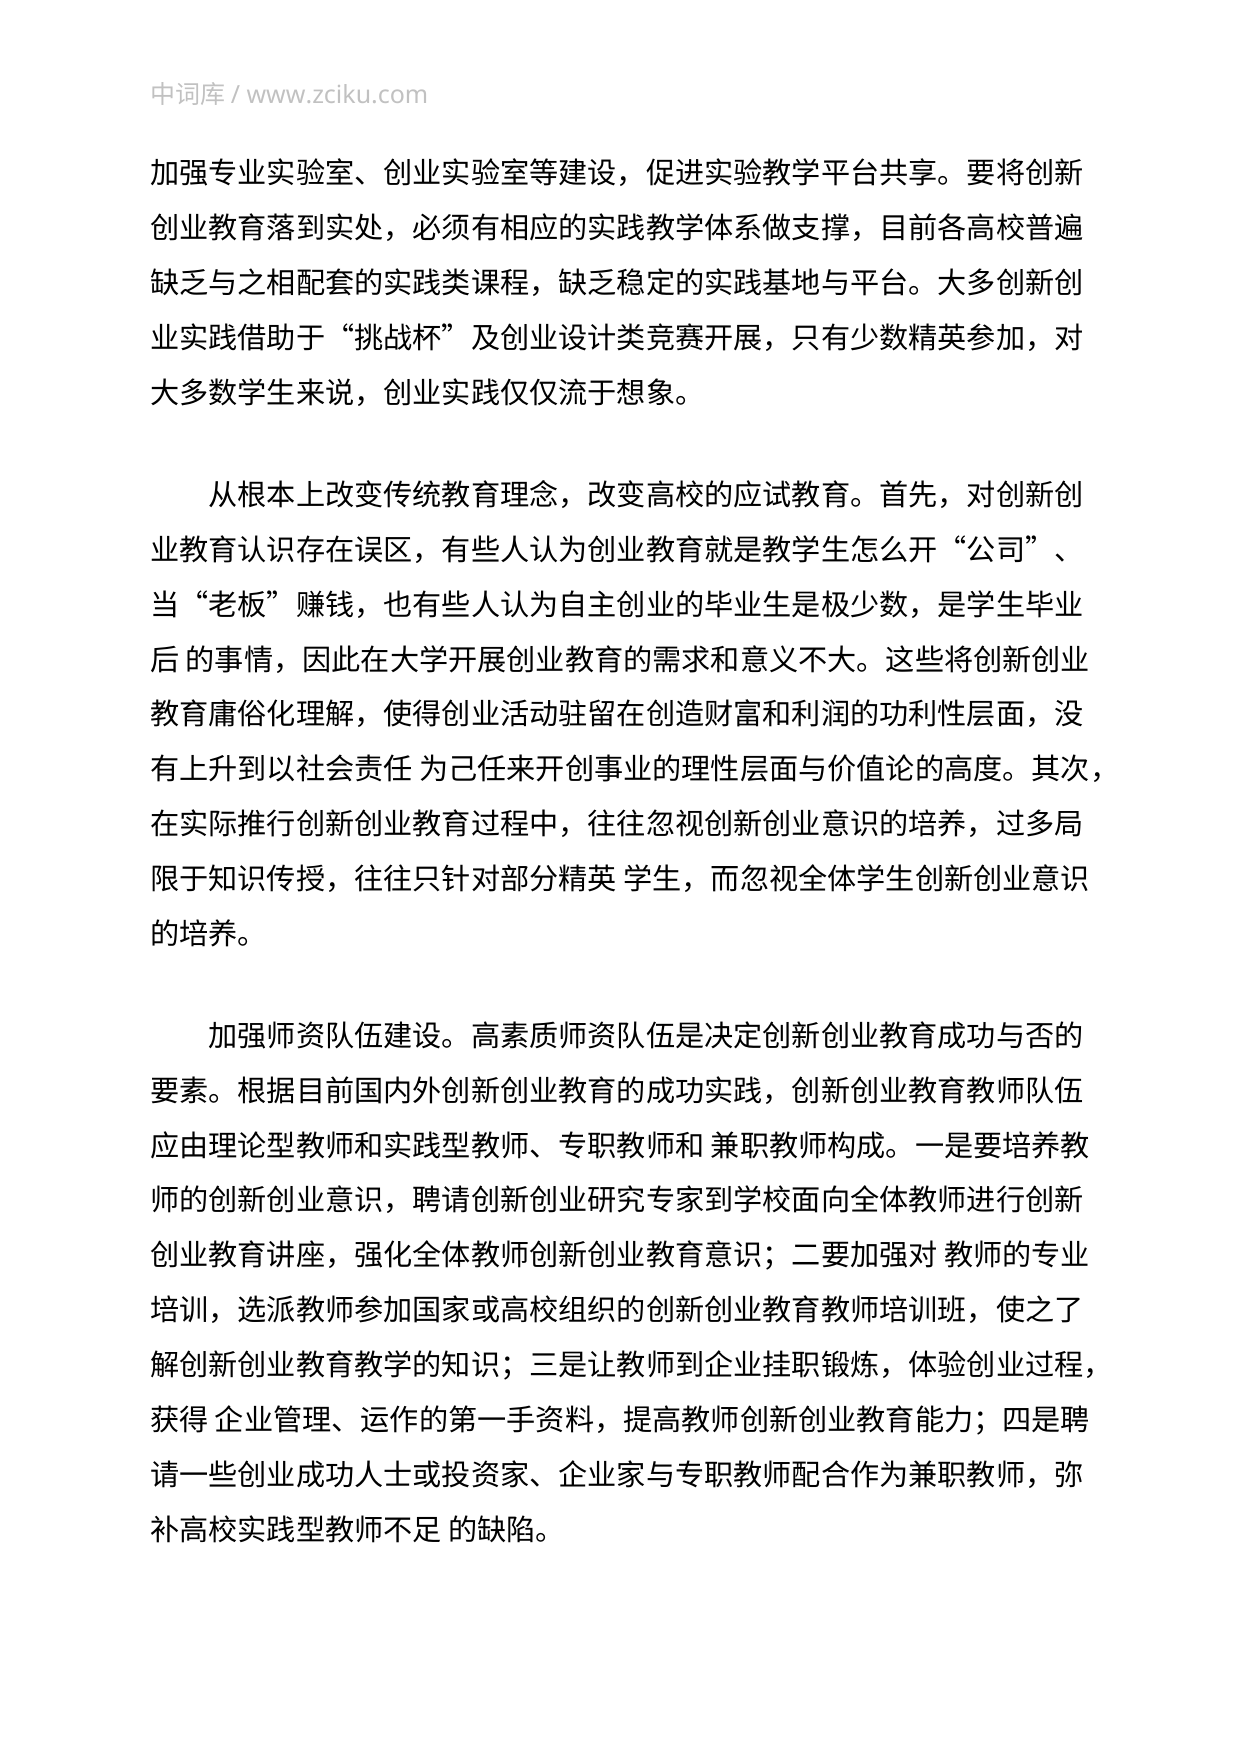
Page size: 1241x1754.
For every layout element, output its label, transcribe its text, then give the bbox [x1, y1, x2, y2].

text 从根本上改变传统教育理念，改变高校的应试教育。首先，对创新创业教育认识存在误区，有些人认为创业教育就是教学生怎么开“公司”、当“老板”赚钱，也有些人认为自主创业的毕业生是极少数，是学生毕业后 的事情，因此在大学开展创业教育的需求和意义不大。这些将创新创业教育庸俗化理解，使得创业活动驻留在创造财富和利润的功利性层面，没有上升到以社会责任 为己任来开创事业的理性层面与价值论的高度。其次，在实际推行创新创业教育过程中，往往忽视创新创业意识的培养，过多局限于知识传授，往往只针对部分精英 学生，而忽视全体学生创新创业意识的培养。 [150, 471, 1090, 953]
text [150, 150, 1090, 412]
text 加强师资队伍建设。高素质师资队伍是决定创新创业教育成功与否的要素。根据目前国内外创新创业教育的成功实践，创新创业教育教师队伍应由理论型教师和实践型教师、专职教师和 兼职教师构成。一是要培养教师的创新创业意识，聘请创新创业研究专家到学校面向全体教师进行创新创业教育讲座，强化全体教师创新创业教育意识；二要加强对 教师的专业培训，选派教师参加国家或高校组织的创新创业教育教师培训班，使之了解创新创业教育教学的知识；三是让教师到企业挂职锻炼，体验创业过程，获得 企业管理、运作的第一手资料，提高教师创新创业教育能力；四是聘请一些创业成功人士或投资家、企业家与专职教师配合作为兼职教师，弥补高校实践型教师不足 的缺陷。 [150, 1012, 1090, 1549]
